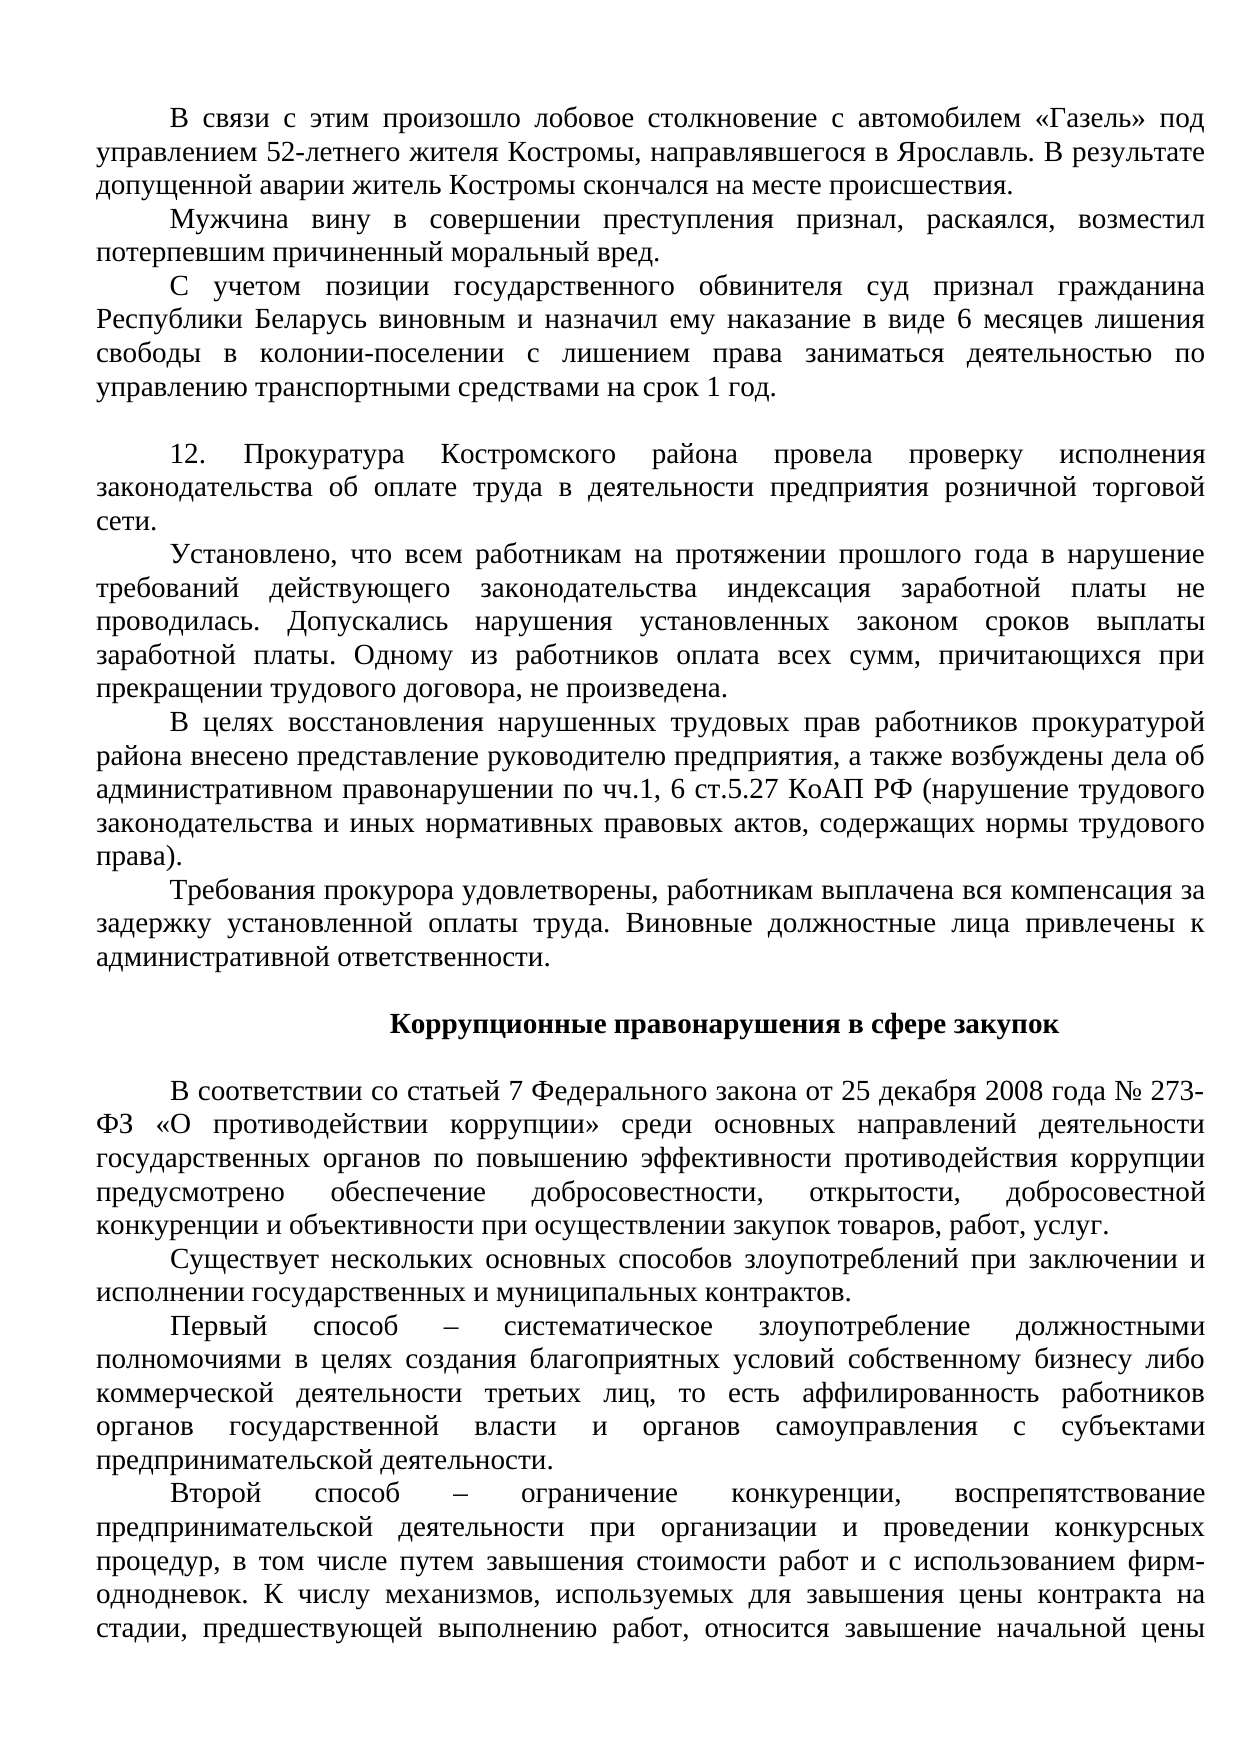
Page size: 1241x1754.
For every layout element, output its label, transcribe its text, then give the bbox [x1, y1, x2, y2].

list В связи с этим произошло лобовое столкновение с автомобилем «Газель» под управлением 52-летнего жителя Костромы, направлявшегося в Ярославль. В результате допущенной аварии житель Костромы скончался на месте происшествия. [96, 100, 1206, 201]
text Первый способ – систематическое злоупотребление должностными полномочиями в целях создания благоприятных условий собственному бизнесу либо коммерческой деятельности третьих лиц, то есть аффилированность работников органов государственной власти и органов самоуправления с субъектами предпринимательской деятельности. [96, 1308, 1206, 1476]
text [96, 1476, 1206, 1643]
text Коррупционные правонарушения в сфере закупок [96, 1006, 1206, 1039]
list Прокуратура Костромского района провела проверку исполнения законодательства об оплате труда в деятельности предприятия розничной торговой сети. [96, 436, 1206, 536]
list Установлено, что всем работникам на протяжении прошлого года в нарушение требований действующего законодательства индексация заработной платы не проводилась. Допускались нарушения установленных законом сроков выплаты заработной платы. Одному из работников оплата всех сумм, причитающихся при прекращении трудового договора, не произведена. [96, 536, 1206, 704]
list Требования прокурора удовлетворены, работникам выплачена вся компенсация за задержку установленной оплаты труда. Виновные должностные лица привлечены к административной ответственности. [96, 872, 1206, 972]
list Мужчина вину в совершении преступления признал, раскаялся, возместил потерпевшим причиненный моральный вред. [96, 201, 1206, 268]
list В целях восстановления нарушенных трудовых прав работников прокуратурой района внесено представление руководителю предприятия, а также возбуждены дела об административном правонарушении по чч.1, 6 ст.5.27 КоАП РФ (нарушение трудового законодательства и иных нормативных правовых актов, содержащих нормы трудового права). [96, 704, 1206, 872]
text В соответствии со статьей 7 Федерального закона от 25 декабря 2008 года № 273-ФЗ «О противодействии коррупции» среди основных направлений деятельности государственных органов по повышению эффективности противодействия коррупции предусмотрено обеспечение добросовестности, открытости, добросовестной конкуренции и объективности при осуществлении закупок товаров, работ, услуг. [96, 1073, 1206, 1241]
text Существует нескольких основных способов злоупотреблений при заключении и исполнении государственных и муниципальных контрактов. [96, 1241, 1206, 1308]
list С учетом позиции государственного обвинителя суд признал гражданина Республики Беларусь виновным и назначил ему наказание в виде 6 месяцев лишения свободы в колонии-поселении с лишением права заниматься деятельностью по управлению транспортными средствами на срок 1 год. [96, 268, 1206, 402]
